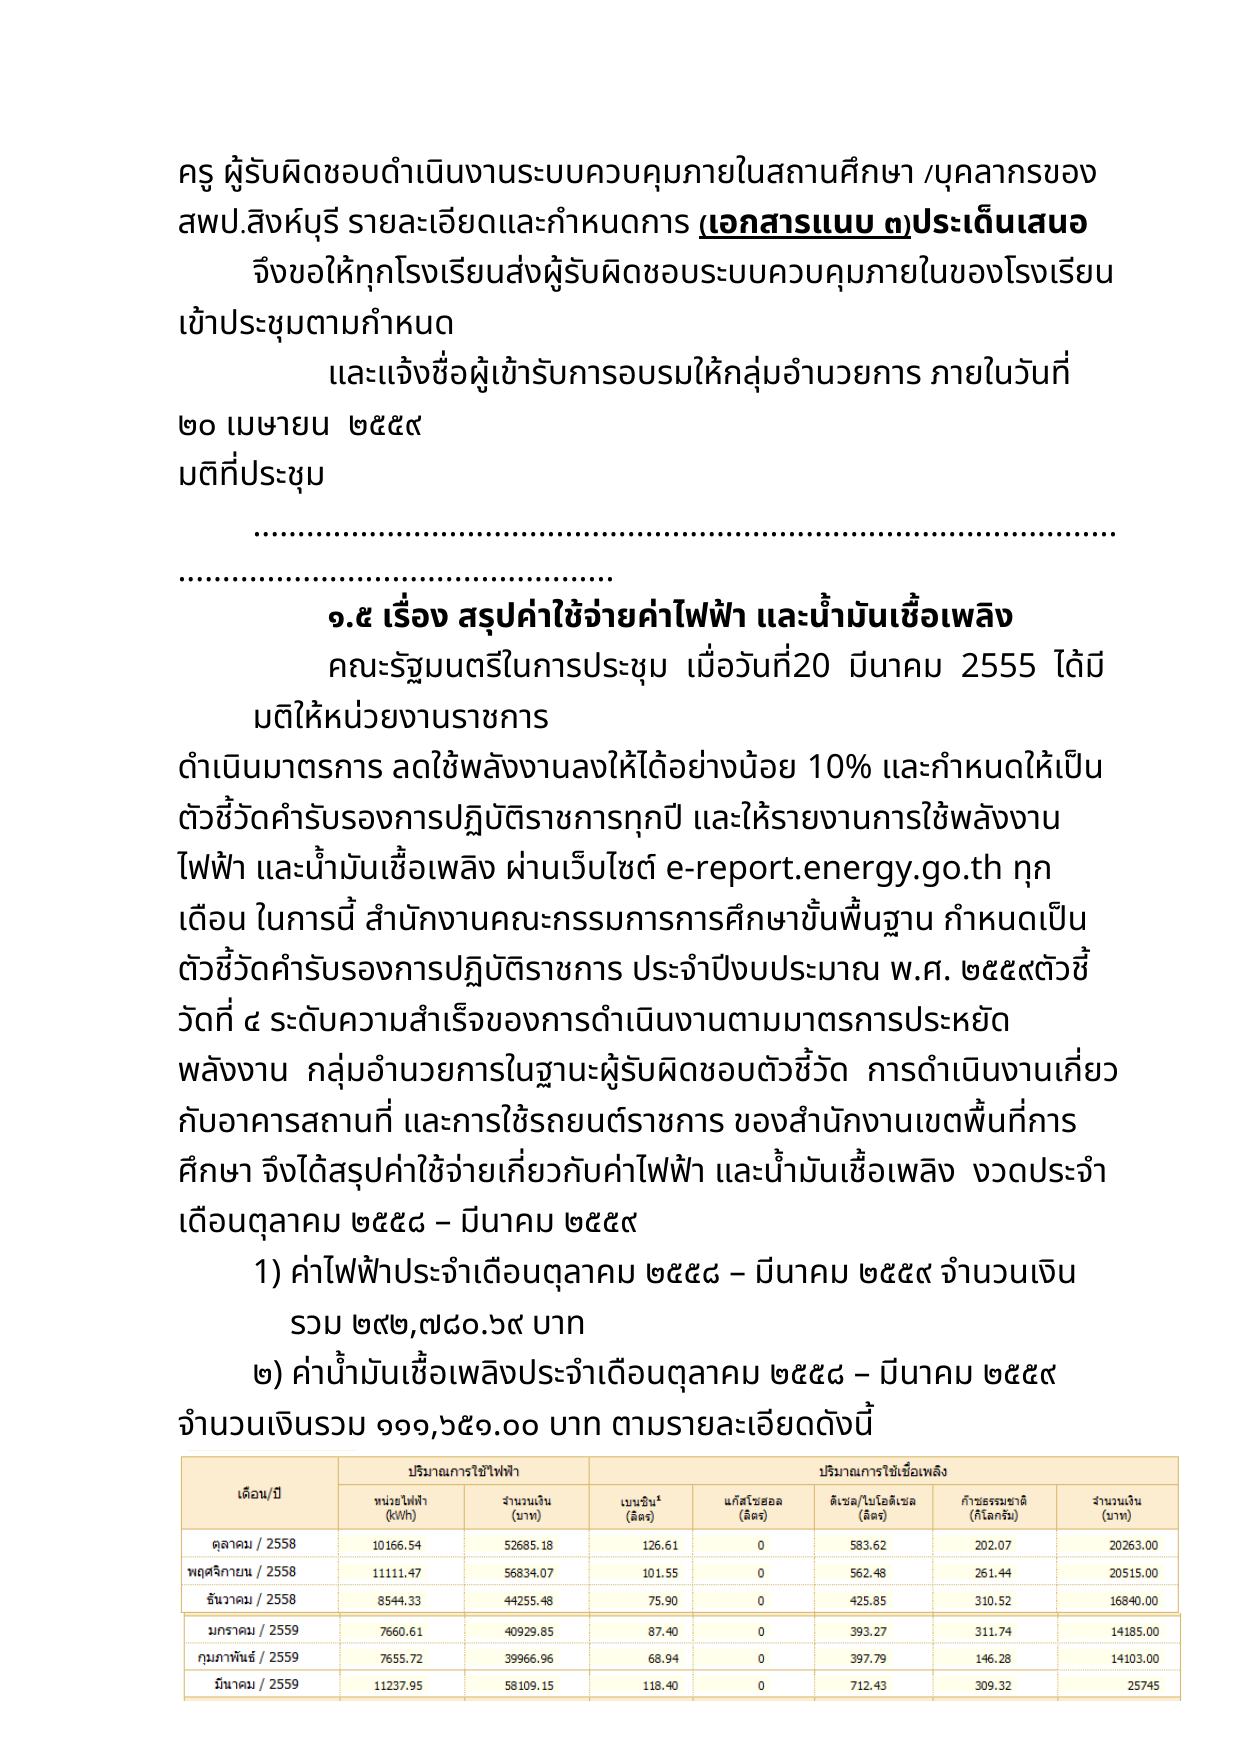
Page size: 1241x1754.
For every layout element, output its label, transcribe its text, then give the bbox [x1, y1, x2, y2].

text ๑.๕ เรื่อง สรุปค่าใช้จ่ายค่าไฟฟ้า และน้ำมันเชื้อเพลิง คณะรัฐมนตรีในการประชุม เมื่อวันที่20 มีนาคม 2555 ได้มีมติให้หน่วยงานราชการ [252, 591, 1122, 743]
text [177, 148, 1122, 349]
text ดำเนินมาตรการ ลดใช้พลังงานลงให้ได้อย่างน้อย 10% และกำหนดให้เป็นตัวชี้วัดคำรับรองการปฏิบัติราชการทุกปี และให้รายงานการใช้พลังงาน ไฟฟ้า และน้ำมันเชื้อเพลิง ผ่านเว็บไซต์ e-report.energy.go.th ทุกเดือน ในการนี้ สำนักงานคณะกรรมการการศึกษาขั้นพื้นฐาน กำหนดเป็นตัวชี้วัดคำรับรองการปฏิบัติราชการ ประจำปีงบประมาณ พ.ศ. ๒๕๕๙ตัวชี้วัดที่ ๔ ระดับความสำเร็จของการดำเนินงานตามมาตรการประหยัดพลังงาน กลุ่มอำนวยการในฐานะผู้รับผิดชอบตัวชี้วัด การดำเนินงานเกี่ยวกับอาคารสถานที่ และการใช้รถยนต์ราชการ ของสำนักงานเขตพื้นที่การศึกษา จึงได้สรุปค่าใช้จ่ายเกี่ยวกับค่าไฟฟ้า และน้ำมันเชื้อเพลิง งวดประจำเดือนตุลาคม ๒๕๕๘ – มีนาคม ๒๕๕๙ [177, 743, 1122, 1248]
picture [177, 1450, 1186, 1701]
text และแจ้งชื่อผู้เข้ารับการอบรมให้กลุ่มอำนวยการ ภายในวันที่ ๒๐ เมษายน ๒๕๕๙ มติที่ประชุม .................................................................................................................................................. [177, 349, 1122, 591]
list ค่าไฟฟ้าประจำเดือนตุลาคม ๒๕๕๘ – มีนาคม ๒๕๕๙ จำนวนเงินรวม ๒๙๒,๗๘๐.๖๙ บาท [252, 1248, 1122, 1349]
